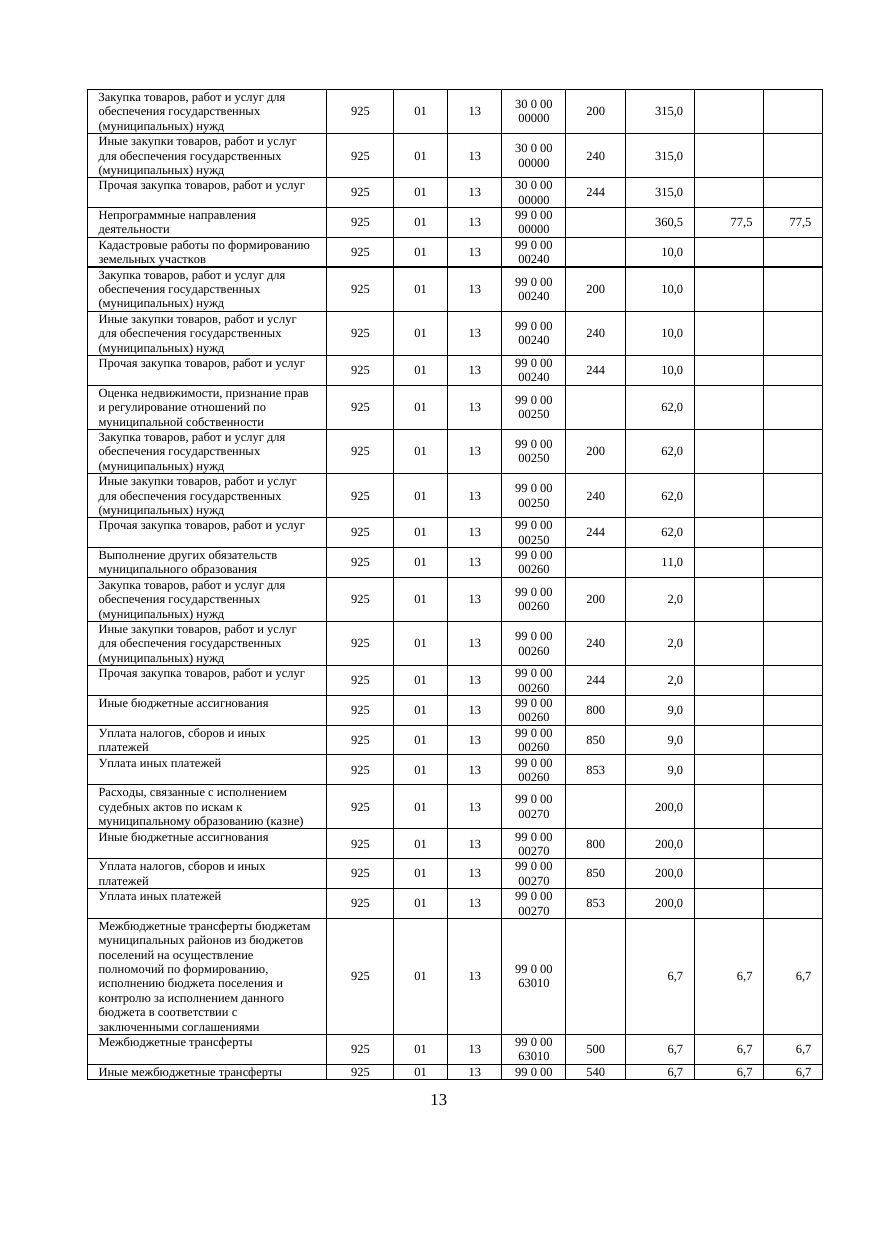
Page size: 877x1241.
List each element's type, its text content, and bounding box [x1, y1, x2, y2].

table_cell [695, 268, 763, 311]
table_cell 925 [327, 268, 393, 311]
table_cell 99 0 00 63010 [502, 1035, 565, 1063]
table_cell 6,7 [695, 919, 763, 1034]
table_cell 62,0 [626, 518, 694, 547]
table_cell 9,0 [626, 696, 694, 724]
table_cell [695, 696, 763, 724]
table_cell 925 [327, 578, 393, 621]
table_cell 500 [566, 1035, 625, 1063]
table_cell 01 [394, 919, 447, 1034]
table_cell 30 0 00 00000 [502, 134, 565, 177]
table_cell [764, 785, 822, 828]
table_cell 13 [448, 178, 501, 207]
table_cell [695, 548, 763, 577]
table_cell [764, 622, 822, 665]
table_cell 6,7 [764, 919, 822, 1034]
table_cell [764, 386, 822, 429]
table_cell 01 [394, 889, 447, 918]
table_cell 540 [566, 1065, 625, 1079]
table_cell 13 [448, 919, 501, 1034]
table_cell [695, 430, 763, 473]
table_cell [764, 90, 822, 133]
table_cell Иные бюджетные ассигнования [88, 829, 326, 858]
table_cell 13 [448, 356, 501, 384]
table_cell 13 [448, 889, 501, 918]
table_cell 99 0 00 00250 [502, 518, 565, 547]
table_cell 200,0 [626, 829, 694, 858]
table_cell 13 [448, 430, 501, 473]
table_cell 99 0 00 63010 [502, 1065, 565, 1079]
table_cell 01 [394, 90, 447, 133]
table_cell 10,0 [626, 356, 694, 384]
table_cell 13 [448, 696, 501, 724]
table_cell 6,7 [626, 1065, 694, 1079]
table_cell 13 [448, 666, 501, 695]
table_cell 13 [448, 755, 501, 784]
table_cell 62,0 [626, 474, 694, 517]
table_cell Закупка товаров, работ и услуг для обеспечения государственных (муниципальных) нужд [88, 578, 326, 621]
table_cell 99 0 00 00270 [502, 829, 565, 858]
table_cell 240 [566, 622, 625, 665]
table_cell [695, 726, 763, 754]
table_cell 925 [327, 208, 393, 237]
table_cell 200,0 [626, 889, 694, 918]
table_cell 10,0 [626, 268, 694, 311]
table_cell 01 [394, 1065, 447, 1079]
table_cell 240 [566, 312, 625, 355]
table_cell [764, 889, 822, 918]
table_cell Оценка недвижимости, признание прав и регулирование отношений по муниципальной собственности [88, 386, 326, 429]
table_cell 99 0 00 00260 [502, 696, 565, 724]
table_cell 99 0 00 63010 [502, 919, 565, 1034]
table_cell 01 [394, 430, 447, 473]
table_cell [566, 919, 625, 1034]
table_cell [695, 312, 763, 355]
table_cell 244 [566, 178, 625, 207]
table_cell 13 [448, 548, 501, 577]
table_cell [566, 208, 625, 237]
table_cell 6,7 [695, 1065, 763, 1079]
table_cell 13 [448, 829, 501, 858]
table_cell [695, 829, 763, 858]
table_cell [695, 356, 763, 384]
table_cell 13 [448, 474, 501, 517]
table_cell [764, 178, 822, 207]
table_cell Непрограммные направления деятельности [88, 208, 326, 237]
table_cell 925 [327, 356, 393, 384]
table_cell 360,5 [626, 208, 694, 237]
table_cell 77,5 [764, 208, 822, 237]
table_cell 13 [448, 312, 501, 355]
table_cell [764, 134, 822, 177]
table_cell [764, 829, 822, 858]
table_cell 925 [327, 134, 393, 177]
table_cell 62,0 [626, 430, 694, 473]
table_cell [695, 889, 763, 918]
table_cell 01 [394, 666, 447, 695]
table_cell Расходы, связанные с исполнением судебных актов по искам к муниципальному образованию (казне) [88, 785, 326, 828]
table_cell 13 [448, 518, 501, 547]
table_cell [695, 90, 763, 133]
table_cell 13 [448, 785, 501, 828]
table_cell 13 [448, 1035, 501, 1063]
table_cell 850 [566, 726, 625, 754]
table_cell 13 [448, 238, 501, 266]
table_cell 925 [327, 696, 393, 724]
table_cell 925 [327, 829, 393, 858]
table_cell 13 [448, 386, 501, 429]
table_cell 99 0 00 00250 [502, 474, 565, 517]
table_cell 99 0 00 00260 [502, 666, 565, 695]
table_cell 99 0 00 00260 [502, 755, 565, 784]
table_cell 01 [394, 356, 447, 384]
table_cell 6,7 [764, 1035, 822, 1063]
table_cell Прочая закупка товаров, работ и услуг [88, 666, 326, 695]
table_cell 6,7 [695, 1035, 763, 1063]
table_cell Прочая закупка товаров, работ и услуг [88, 178, 326, 207]
table_cell [764, 726, 822, 754]
table_cell 01 [394, 518, 447, 547]
table_cell [764, 755, 822, 784]
table_cell 925 [327, 386, 393, 429]
table_cell Закупка товаров, работ и услуг для обеспечения государственных (муниципальных) нужд [88, 430, 326, 473]
table_cell 01 [394, 1035, 447, 1063]
table_cell Уплата иных платежей [88, 755, 326, 784]
table_cell 6,7 [626, 919, 694, 1034]
table_cell 925 [327, 889, 393, 918]
table_cell 200,0 [626, 785, 694, 828]
table_cell Уплата иных платежей [88, 889, 326, 918]
table_cell 925 [327, 90, 393, 133]
table_cell [764, 430, 822, 473]
table_cell 01 [394, 622, 447, 665]
table_cell [695, 238, 763, 266]
table_cell 01 [394, 578, 447, 621]
table_cell 315,0 [626, 134, 694, 177]
table_cell 30 0 00 00000 [502, 90, 565, 133]
table_cell 13 [448, 208, 501, 237]
table_cell 2,0 [626, 666, 694, 695]
table_cell 800 [566, 829, 625, 858]
table_cell 01 [394, 755, 447, 784]
table_cell 01 [394, 829, 447, 858]
table_cell 13 [448, 578, 501, 621]
table_cell 200 [566, 578, 625, 621]
table_cell [695, 134, 763, 177]
table_cell Иные закупки товаров, работ и услуг для обеспечения государственных (муниципальных) нужд [88, 134, 326, 177]
table_cell 99 0 00 00240 [502, 268, 565, 311]
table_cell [88, 1065, 326, 1079]
table_cell 925 [327, 919, 393, 1034]
table_cell [764, 238, 822, 266]
table_cell 853 [566, 889, 625, 918]
table_cell Прочая закупка товаров, работ и услуг [88, 518, 326, 547]
table_cell 925 [327, 548, 393, 577]
table_cell 99 0 00 00270 [502, 859, 565, 888]
table_cell 925 [327, 178, 393, 207]
table_cell [566, 548, 625, 577]
table_cell 99 0 00 00260 [502, 578, 565, 621]
table_cell Кадастровые работы по формированию земельных участков [88, 238, 326, 266]
table_cell 01 [394, 386, 447, 429]
table_cell 10,0 [626, 312, 694, 355]
table_cell 13 [448, 622, 501, 665]
table_cell [695, 474, 763, 517]
table_cell 925 [327, 755, 393, 784]
table_cell 99 0 00 00240 [502, 312, 565, 355]
table_cell [566, 238, 625, 266]
table_cell 850 [566, 859, 625, 888]
table_cell [695, 785, 763, 828]
table_cell 01 [394, 134, 447, 177]
table_cell 9,0 [626, 726, 694, 754]
table_cell 01 [394, 312, 447, 355]
table_cell 925 [327, 430, 393, 473]
table_cell [764, 312, 822, 355]
table_cell 6,7 [764, 1065, 822, 1079]
table_cell 99 0 00 00260 [502, 726, 565, 754]
table_cell 01 [394, 178, 447, 207]
table_cell 99 0 00 00270 [502, 889, 565, 918]
table_cell 200,0 [626, 859, 694, 888]
table_cell 244 [566, 666, 625, 695]
table_cell Межбюджетные трансферты бюджетам муниципальных районов из бюджетов поселений на осуществление полномочий по формированию, исполнению бюджета поселения и контролю за исполнением данного бюджета в соответствии с заключенными соглашениями [88, 919, 326, 1034]
table_cell 99 0 00 00250 [502, 430, 565, 473]
table_cell 99 0 00 00250 [502, 386, 565, 429]
table_cell [764, 474, 822, 517]
table_cell 925 [327, 785, 393, 828]
table_cell [764, 859, 822, 888]
table_cell 925 [327, 666, 393, 695]
table_cell [566, 785, 625, 828]
table_cell 925 [327, 1035, 393, 1063]
table_cell Иные бюджетные ассигнования [88, 696, 326, 724]
table_cell 01 [394, 474, 447, 517]
table_cell Иные закупки товаров, работ и услуг для обеспечения государственных (муниципальных) нужд [88, 622, 326, 665]
table_cell 200 [566, 430, 625, 473]
table_cell 925 [327, 518, 393, 547]
table_cell [695, 666, 763, 695]
table_cell Уплата налогов, сборов и иных платежей [88, 726, 326, 754]
table_cell 01 [394, 268, 447, 311]
table_cell 2,0 [626, 622, 694, 665]
table_cell 13 [448, 726, 501, 754]
table_cell 13 [448, 134, 501, 177]
table_cell 10,0 [626, 238, 694, 266]
table_cell 925 [327, 312, 393, 355]
table_cell [695, 755, 763, 784]
table_cell 62,0 [626, 386, 694, 429]
table_cell 99 0 00 00240 [502, 356, 565, 384]
table_cell 99 0 00 00000 [502, 208, 565, 237]
table_cell 240 [566, 474, 625, 517]
table_cell 925 [327, 859, 393, 888]
table_cell 99 0 00 00240 [502, 238, 565, 266]
table_cell 01 [394, 859, 447, 888]
table_cell 99 0 00 00260 [502, 548, 565, 577]
table_cell [764, 666, 822, 695]
table_cell 853 [566, 755, 625, 784]
table_cell 925 [327, 1065, 393, 1079]
table_cell 11,0 [626, 548, 694, 577]
table_cell 99 0 00 00260 [502, 622, 565, 665]
table_cell 01 [394, 548, 447, 577]
table_cell [764, 548, 822, 577]
table_cell 30 0 00 00000 [502, 178, 565, 207]
table_cell 315,0 [626, 178, 694, 207]
table_cell Закупка товаров, работ и услуг для обеспечения государственных (муниципальных) нужд [88, 268, 326, 311]
table_cell 01 [394, 696, 447, 724]
table_cell 01 [394, 238, 447, 266]
table_cell 244 [566, 518, 625, 547]
table_cell [695, 859, 763, 888]
table_cell 315,0 [626, 90, 694, 133]
table_cell 244 [566, 356, 625, 384]
table_cell 925 [327, 238, 393, 266]
table_cell 77,5 [695, 208, 763, 237]
table_cell Иные закупки товаров, работ и услуг для обеспечения государственных (муниципальных) нужд [88, 312, 326, 355]
table_cell 6,7 [626, 1035, 694, 1063]
table_cell 925 [327, 474, 393, 517]
table_cell Уплата налогов, сборов и иных платежей [88, 859, 326, 888]
table_cell [695, 386, 763, 429]
table_cell Закупка товаров, работ и услуг для обеспечения государственных (муниципальных) нужд [88, 90, 326, 133]
table_cell 9,0 [626, 755, 694, 784]
table_cell Выполнение других обязательств муниципального образования [88, 548, 326, 577]
table_cell [764, 696, 822, 724]
table_cell 800 [566, 696, 625, 724]
table_cell 240 [566, 134, 625, 177]
table_cell 925 [327, 726, 393, 754]
table_cell 925 [327, 622, 393, 665]
table_cell 01 [394, 208, 447, 237]
table_cell [764, 518, 822, 547]
table_cell 13 [448, 268, 501, 311]
table_cell [764, 578, 822, 621]
table_cell 2,0 [626, 578, 694, 621]
table_cell 200 [566, 268, 625, 311]
table_cell 99 0 00 00270 [502, 785, 565, 828]
table_cell 13 [448, 1065, 501, 1079]
table_cell [695, 178, 763, 207]
table_cell 200 [566, 90, 625, 133]
table_cell [764, 356, 822, 384]
table_cell 13 [448, 90, 501, 133]
table_cell Межбюджетные трансферты [88, 1035, 326, 1063]
table_cell [695, 578, 763, 621]
table_cell Прочая закупка товаров, работ и услуг [88, 356, 326, 384]
table_cell [764, 268, 822, 311]
table_cell Иные закупки товаров, работ и услуг для обеспечения государственных (муниципальных) нужд [88, 474, 326, 517]
table_cell 13 [448, 859, 501, 888]
table_cell [695, 622, 763, 665]
table_cell 01 [394, 785, 447, 828]
table_cell [566, 386, 625, 429]
table_cell [695, 518, 763, 547]
table_cell 01 [394, 726, 447, 754]
